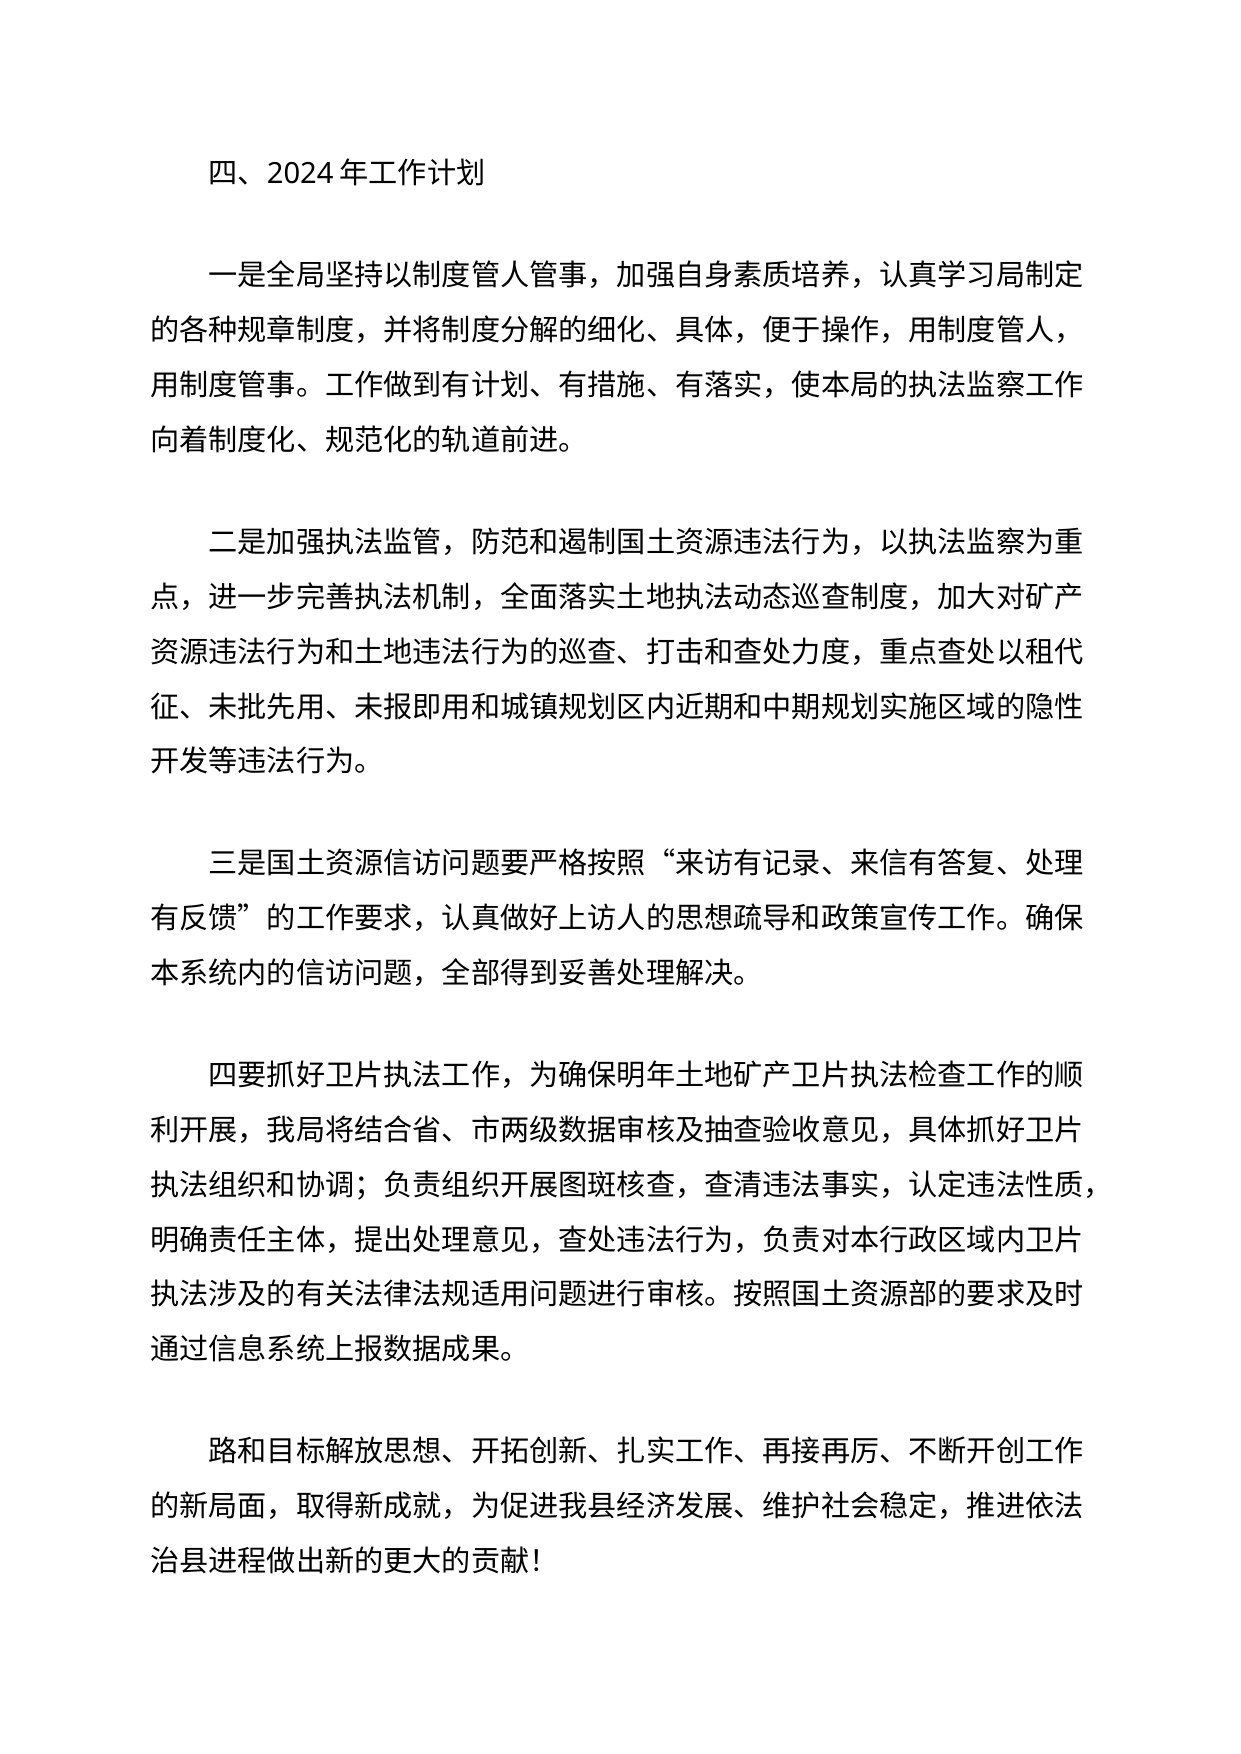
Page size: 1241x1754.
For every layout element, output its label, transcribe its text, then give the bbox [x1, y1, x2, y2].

text 四要抓好卫片执法工作，为确保明年土地矿产卫片执法检查工作的顺利开展，我局将结合省、市两级数据审核及抽查验收意见，具体抓好卫片执法组织和协调；负责组织开展图斑核查，查清违法事实，认定违法性质，明确责任主体，提出处理意见，查处违法行为，负责对本行政区域内卫片执法涉及的有关法律法规适用问题进行审核。按照国土资源部的要求及时通过信息系统上报数据成果。 [150, 1051, 1090, 1368]
text 路和目标解放思想、开拓创新、扎实工作、再接再厉、不断开创工作的新局面，取得新成就，为促进我县经济发展、维护社会稳定，推进依法治县进程做出新的更大的贡献！ [150, 1428, 1090, 1580]
text 二是加强执法监管，防范和遏制国土资源违法行为，以执法监察为重点，进一步完善执法机制，全面落实土地执法动态巡查制度，加大对矿产资源违法行为和土地违法行为的巡查、打击和查处力度，重点查处以租代征、未批先用、未报即用和城镇规划区内近期和中期规划实施区域的隐性开发等违法行为。 [150, 518, 1090, 780]
text 一是全局坚持以制度管人管事，加强自身素质培养，认真学习局制定的各种规章制度，并将制度分解的细化、具体，便于操作，用制度管人，用制度管事。工作做到有计划、有措施、有落实，使本局的执法监察工作向着制度化、规范化的轨道前进。 [150, 252, 1090, 459]
text 四、2024年工作计划 [150, 150, 1090, 192]
text 三是国土资源信访问题要严格按照“来访有记录、来信有答复、处理有反馈”的工作要求，认真做好上访人的思想疏导和政策宣传工作。确保本系统内的信访问题，全部得到妥善处理解决。 [150, 840, 1090, 992]
